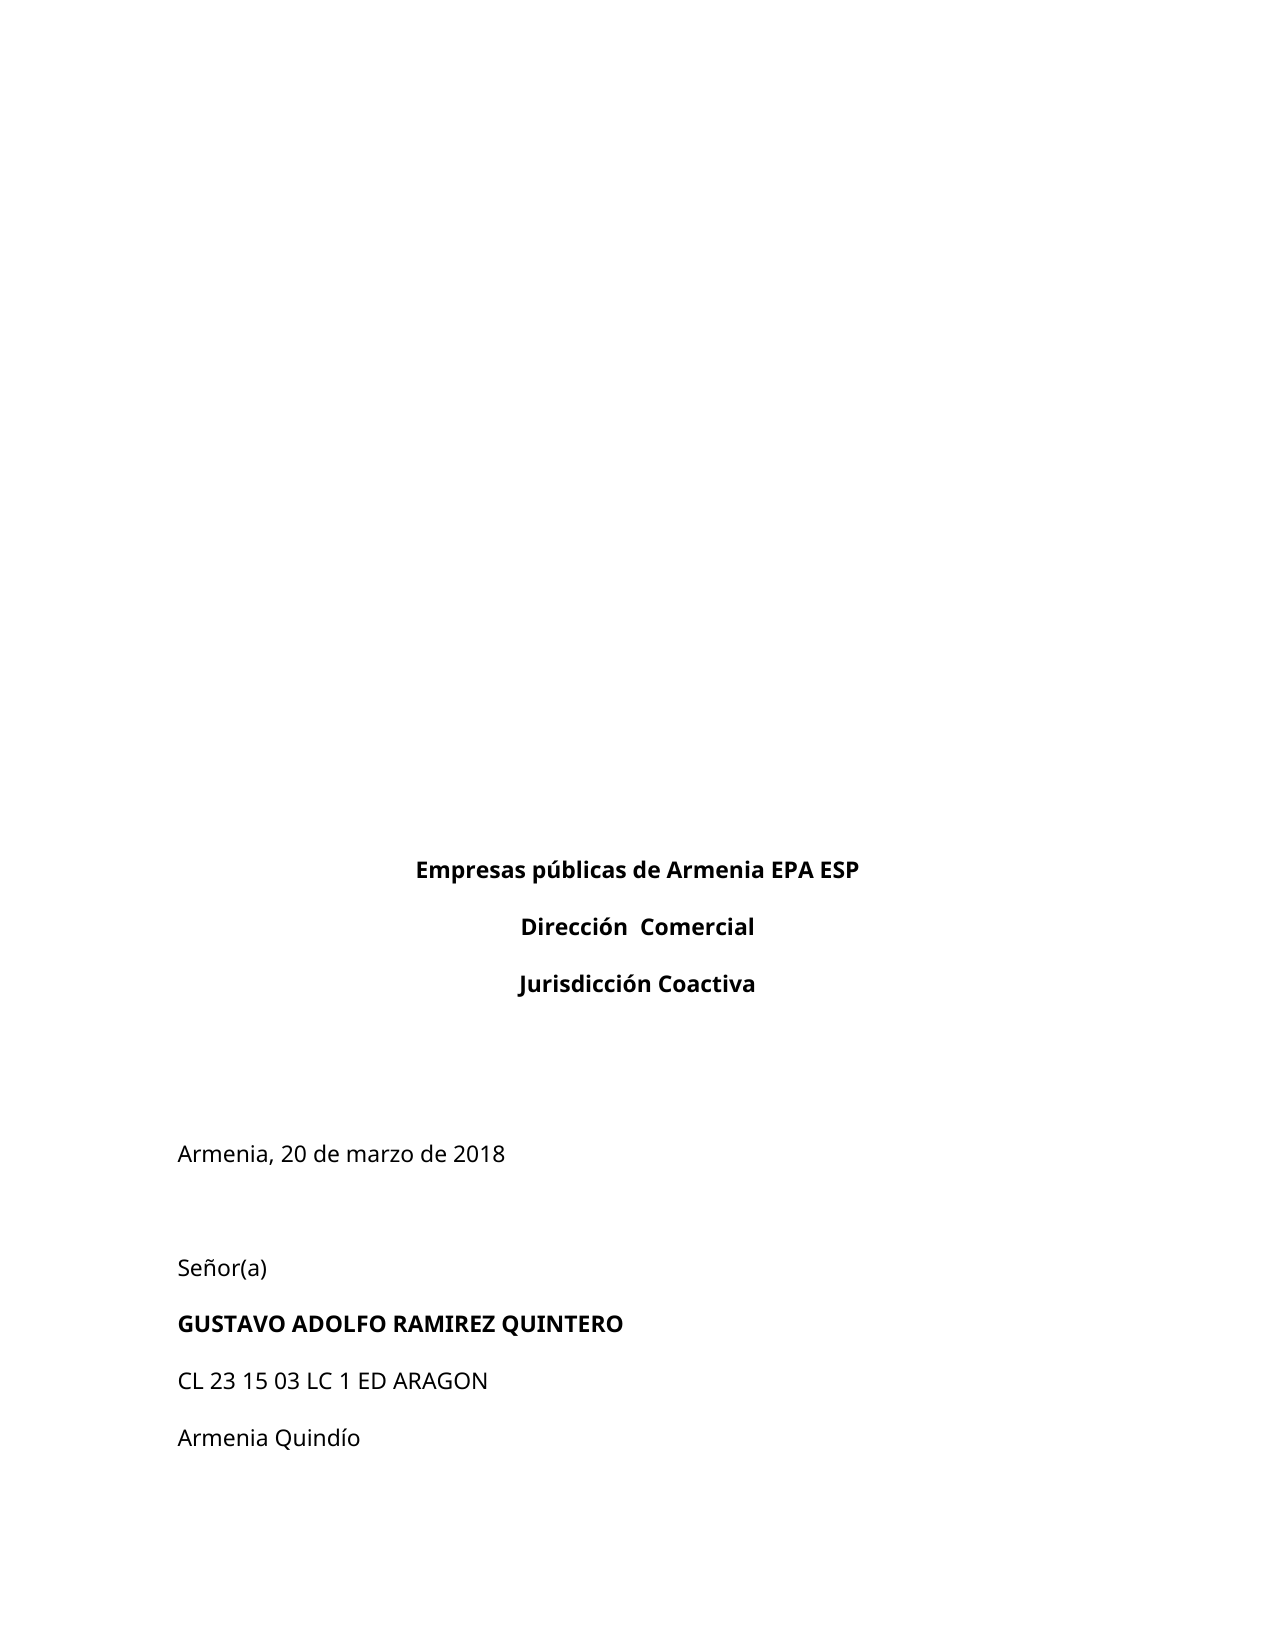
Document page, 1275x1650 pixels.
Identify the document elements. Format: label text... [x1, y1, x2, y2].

text Jurisdicción Coactiva [177, 968, 1098, 999]
text Armenia, 20 de marzo de 2018 [177, 1138, 1098, 1169]
text Armenia Quindío [177, 1422, 1098, 1453]
text CL 23 15 03 LC 1 ED ARAGON [177, 1365, 1098, 1396]
text Señor(a) [177, 1252, 1098, 1283]
text Dirección Comercial [177, 911, 1098, 942]
text GUSTAVO ADOLFO RAMIREZ QUINTERO [177, 1308, 1098, 1340]
text Empresas públicas de Armenia EPA ESP [177, 854, 1098, 886]
